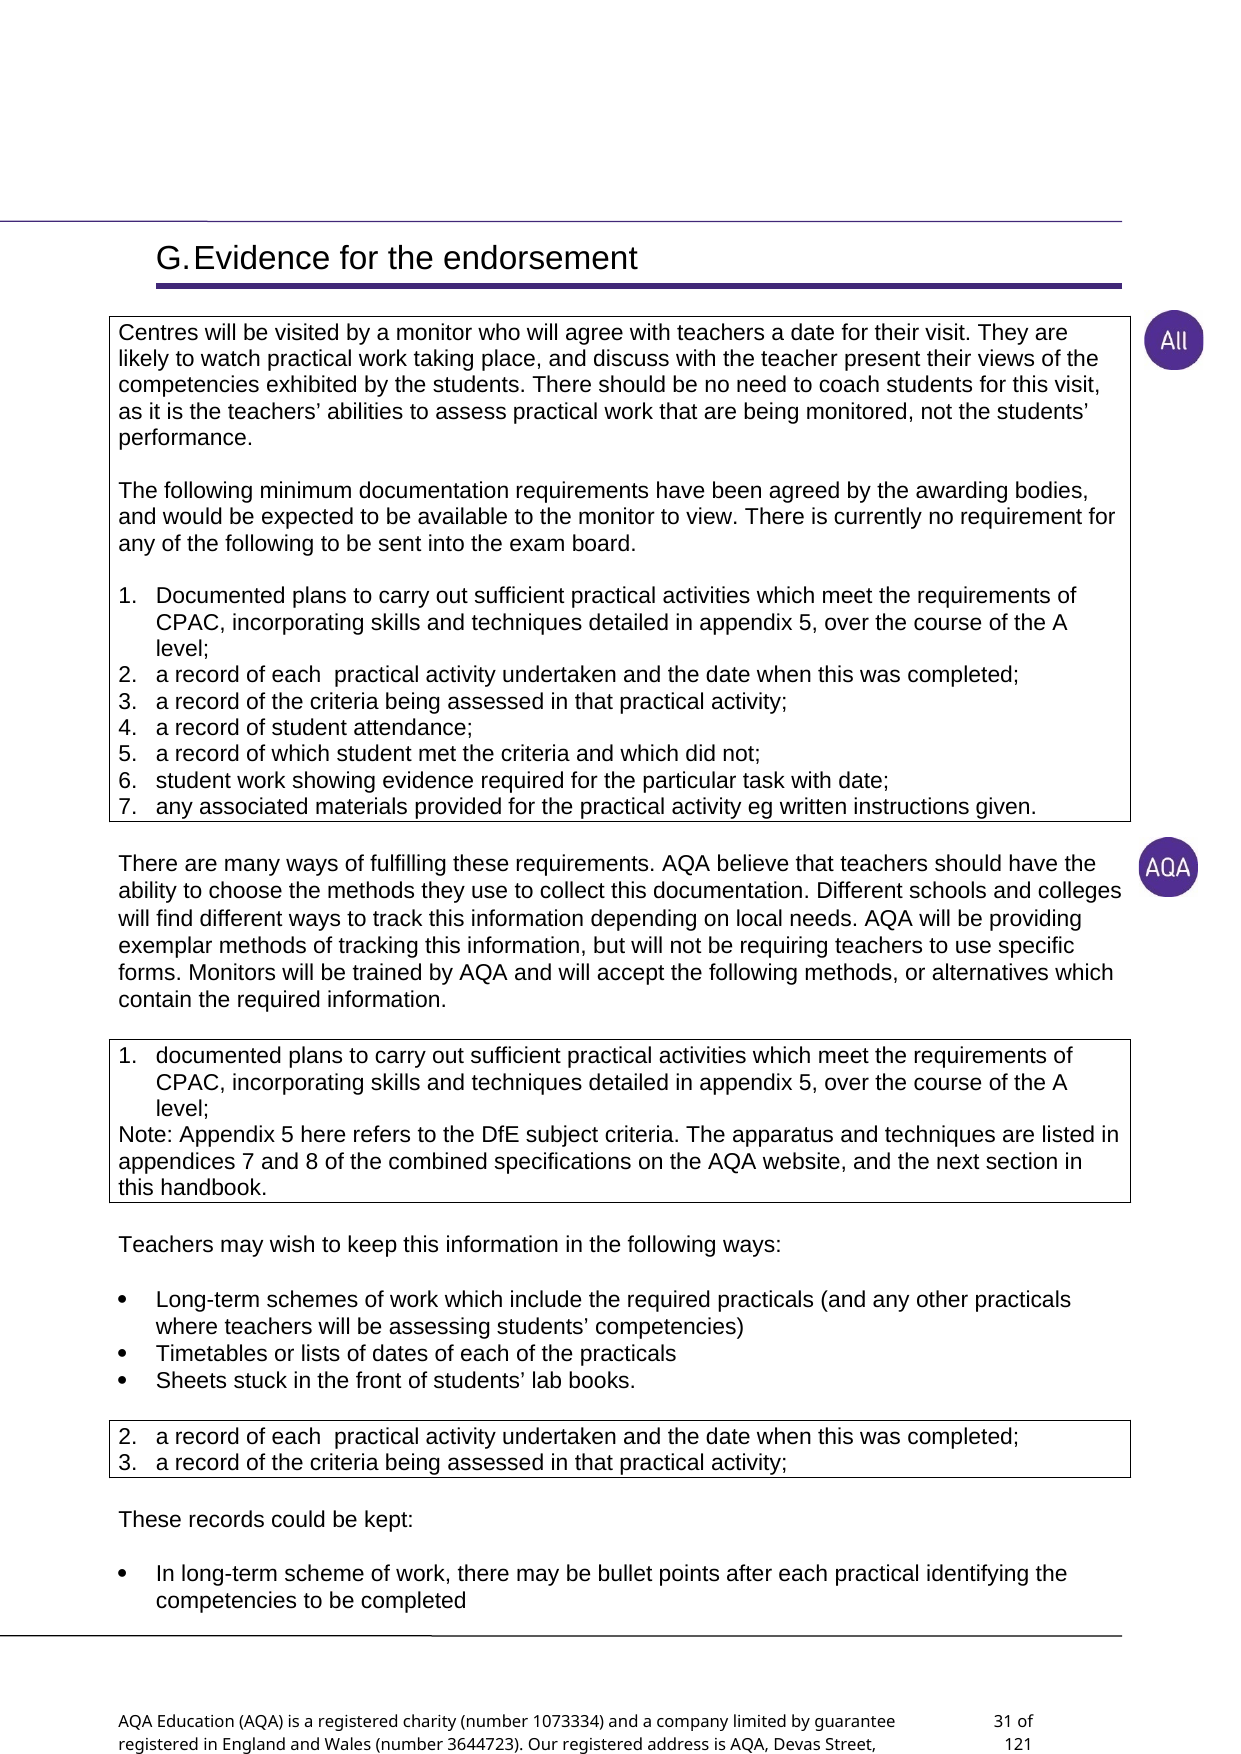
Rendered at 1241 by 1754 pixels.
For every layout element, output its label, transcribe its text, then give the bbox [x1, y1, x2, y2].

list a record of the criteria being assessed in that practical activity; [118, 688, 1122, 714]
text Teachers may wish to keep this information in the following ways: [118, 1231, 1122, 1258]
text Note: Appendix 5 here refers to the DfE subject criteria. The apparatus and techniques are listed in appendices 7 and 8 of the combined specifications on the AQA website, and the next section in this handbook. [110, 1118, 1130, 1202]
list In long-term scheme of work, there may be bullet points after each practical identifying the competencies to be completed [118, 1560, 1122, 1614]
list student work showing evidence required for the particular task with date; [118, 767, 1122, 790]
text The following minimum documentation requirements have been agreed by the awarding bodies, and would be expected to be available to the monitor to view. There is currently no requirement for any of the following to be sent into the exam board. [118, 477, 1122, 556]
list Timetables or lists of dates of each of the practicals [118, 1339, 1122, 1366]
subtitle Evidence for the endorsement [156, 238, 1122, 283]
list Sheets stuck in the front of students’ lab books. [118, 1366, 1122, 1393]
text Centres will be visited by a monitor who will agree with teachers a date for their visit. They are likely to watch practical work taking place, and discuss with the teacher present their views of the competencies exhibited by the students. There should be no need to coach students for this visit, as it is the teachers’ abilities to assess practical work that are being monitored, not the students’ performance. [110, 317, 1130, 450]
list a record of each practical activity undertaken and the date when this was completed; [118, 661, 1122, 688]
list documented plans to carry out sufficient practical activities which meet the requirements of CPAC, incorporating skills and techniques detailed in appendix 5, over the course of the A level; [110, 1040, 1130, 1118]
list a record of each practical activity undertaken and the date when this was completed; [110, 1421, 1130, 1446]
list any associated materials provided for the practical activity eg written instructions given. [110, 790, 1130, 821]
list a record of student attendance; [118, 714, 1122, 740]
text These records could be kept: [118, 1506, 1122, 1533]
list a record of which student met the criteria and which did not; [118, 740, 1122, 767]
list a record of the criteria being assessed in that practical activity; [110, 1446, 1130, 1477]
text There are many ways of fulfilling these requirements. AQA believe that teachers should have the ability to choose the methods they use to collect this documentation. Different schools and colleges will find different ways to track this information depending on local needs. AQA will be providing exemplar methods of tracking this information, but will not be requiring teachers to use specific forms. Monitors will be trained by AQA and will accept the following methods, or alternatives which contain the required information. [118, 849, 1122, 1012]
picture [1144, 310, 1204, 370]
picture [1138, 837, 1198, 897]
list Long-term schemes of work which include the required practicals (and any other practicals where teachers will be assessing students’ competencies) [118, 1285, 1122, 1339]
list Documented plans to carry out sufficient practical activities which meet the requirements of CPAC, incorporating skills and techniques detailed in appendix 5, over the course of the A level; [118, 582, 1122, 661]
